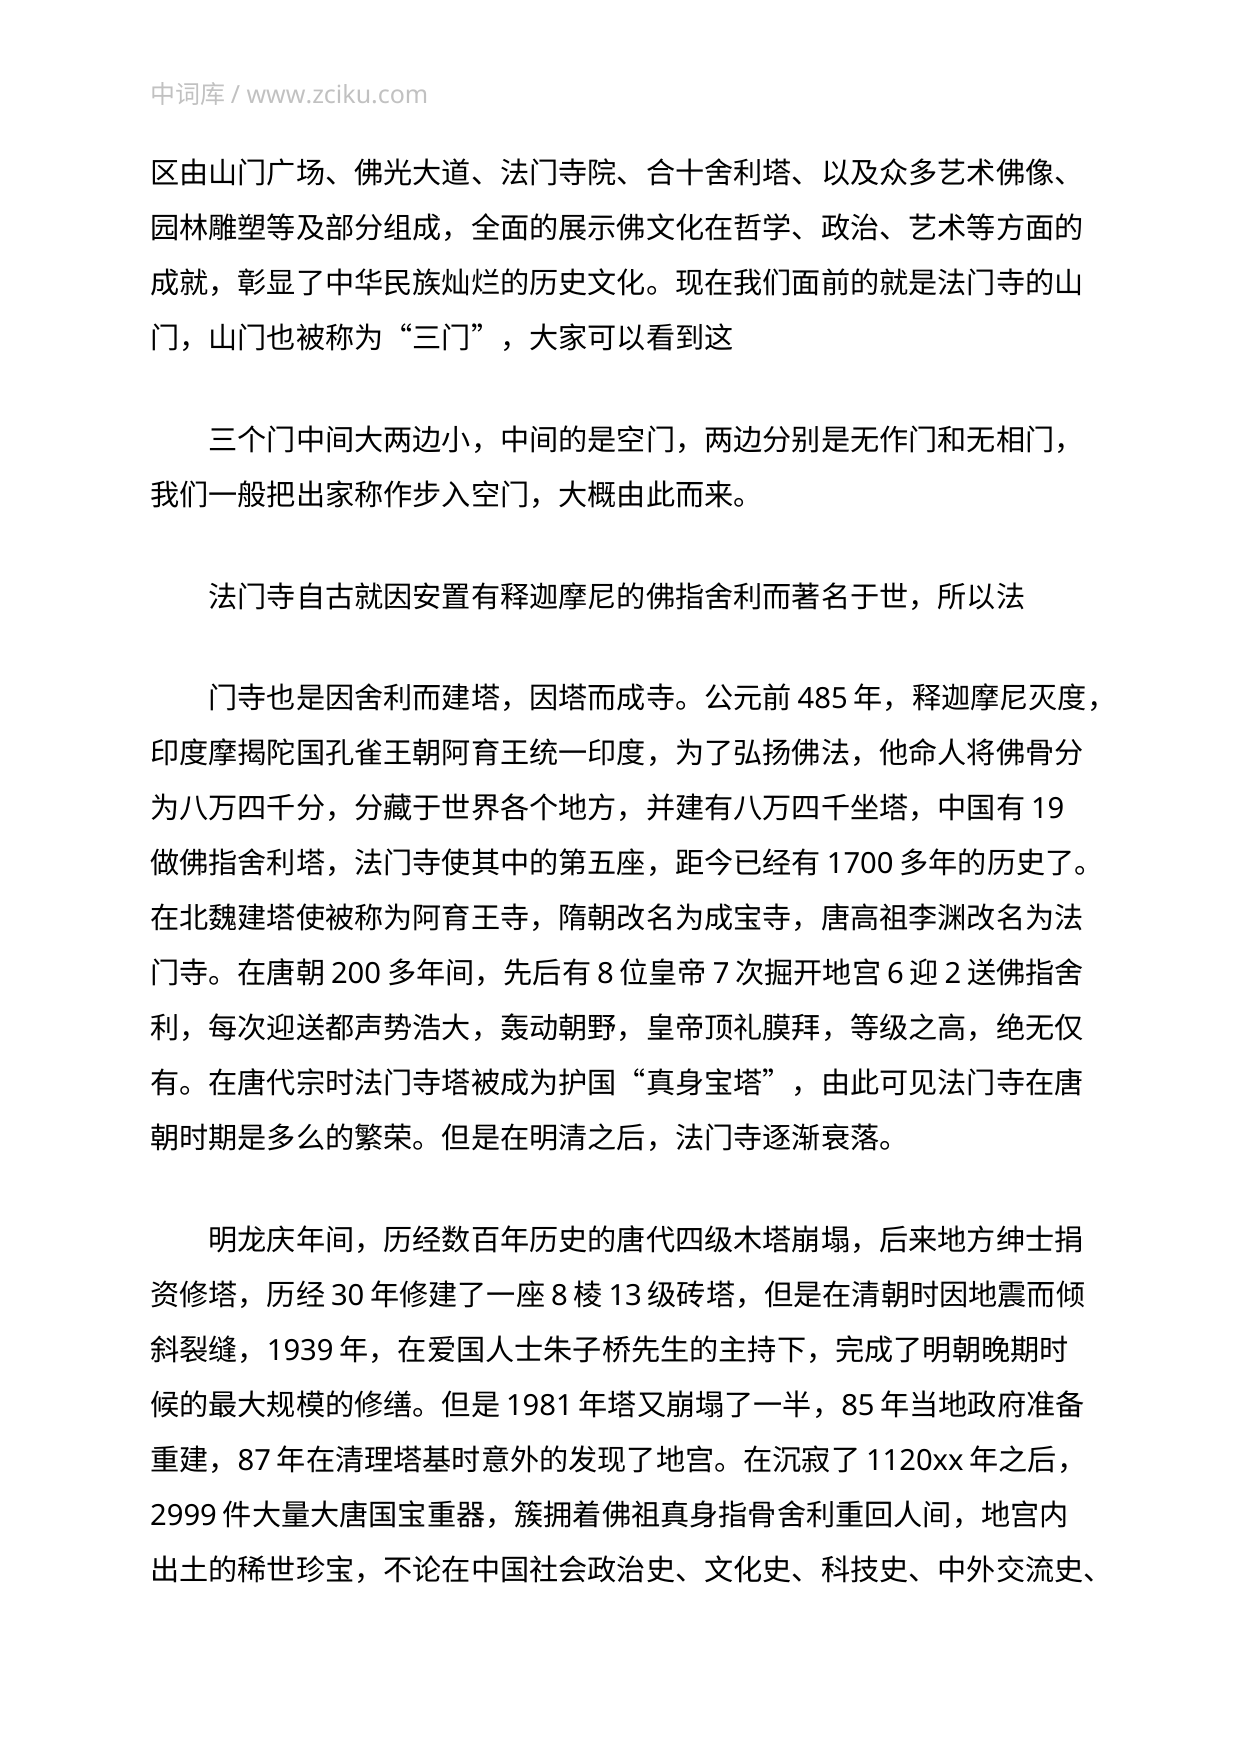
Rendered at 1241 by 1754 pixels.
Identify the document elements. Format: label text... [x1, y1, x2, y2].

text 门寺也是因舍利而建塔，因塔而成寺。公元前485年，释迦摩尼灭度，印度摩揭陀国孔雀王朝阿育王统一印度，为了弘扬佛法，他命人将佛骨分为八万四千分，分藏于世界各个地方，并建有八万四千坐塔，中国有19做佛指舍利塔，法门寺使其中的第五座，距今已经有1700多年的历史了。在北魏建塔使被称为阿育王寺，隋朝改名为成宝寺，唐高祖李渊改名为法门寺。在唐朝200多年间，先后有8位皇帝7次掘开地宫6迎2送佛指舍利，每次迎送都声势浩大，轰动朝野，皇帝顶礼膜拜，等级之高，绝无仅有。在唐代宗时法门寺塔被成为护国“真身宝塔”，由此可见法门寺在唐朝时期是多么的繁荣。但是在明清之后，法门寺逐渐衰落。 [150, 675, 1090, 1157]
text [150, 1216, 1090, 1588]
text 法门寺自古就因安置有释迦摩尼的佛指舍利而著名于世，所以法 [150, 573, 1090, 615]
text 三个门中间大两边小，中间的是空门，两边分别是无作门和无相门， 我们一般把出家称作步入空门，大概由此而来。 [150, 416, 1090, 514]
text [150, 150, 1090, 357]
